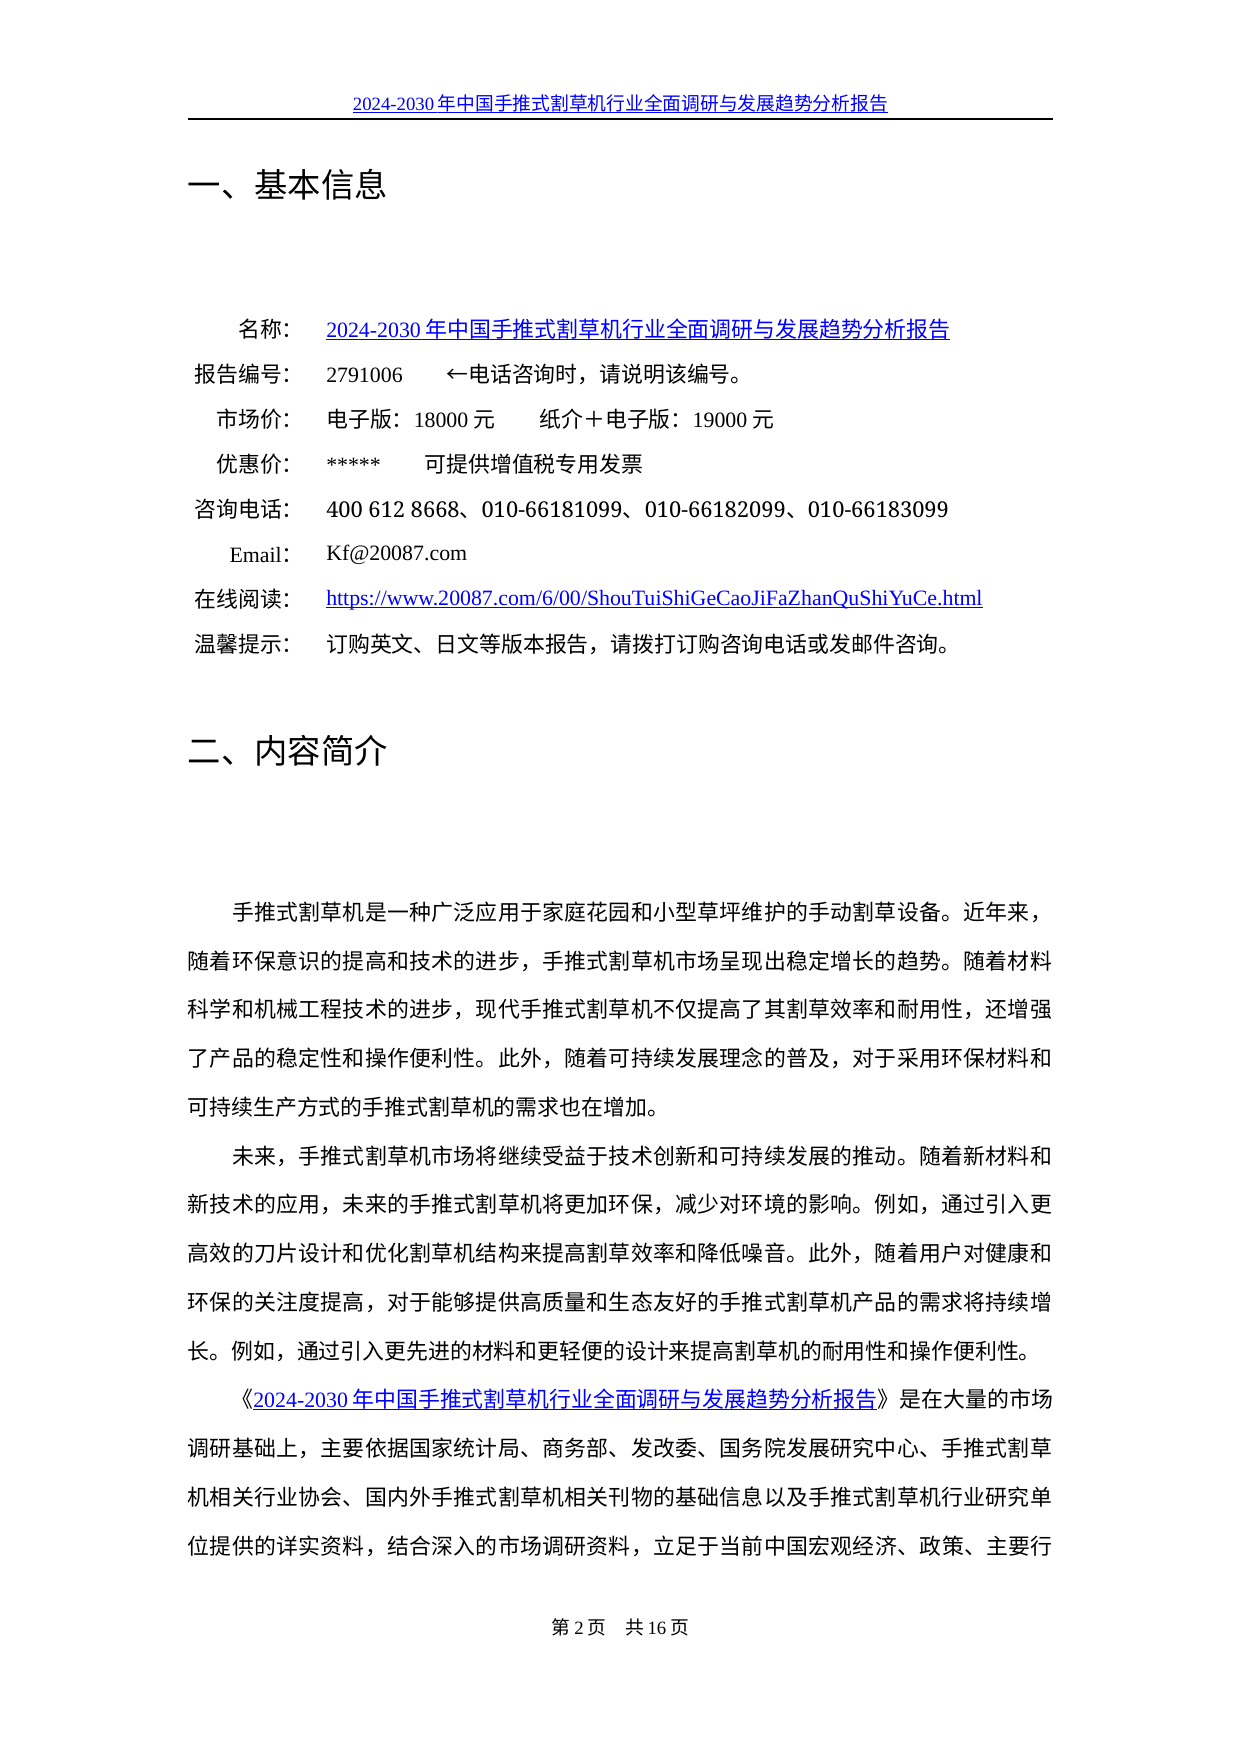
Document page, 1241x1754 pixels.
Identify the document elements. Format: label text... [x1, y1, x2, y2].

table_cell 温馨提示： [167, 627, 315, 672]
table_cell 报告编号： [167, 357, 315, 402]
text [187, 894, 1053, 1561]
table_cell 订购英文、日文等版本报告，请拨打订购咨询电话或发邮件咨询。 [315, 627, 1073, 672]
title 二、内容简介 [187, 717, 1053, 782]
table_cell Kf@20087.com [315, 537, 1073, 582]
table_cell 在线阅读： [167, 582, 315, 627]
table_cell 咨询电话： [167, 492, 315, 537]
table_cell [315, 582, 1073, 627]
table_cell 优惠价： [167, 447, 315, 492]
table_cell 2791006 ←电话咨询时，请说明该编号。 [315, 357, 1073, 402]
table_cell Email： [167, 537, 315, 582]
table_header 2024-2030年中国手推式割草机行业全面调研与发展趋势分析报告 [315, 312, 1073, 357]
title 一、基本信息 [187, 150, 1053, 215]
table_header 名称： [167, 312, 315, 357]
table_cell 电子版：18000 元 纸介＋电子版：19000 元 [315, 402, 1073, 447]
table_cell 市场价： [167, 402, 315, 447]
table_cell 400 612 8668、010-66181099、010-66182099、010-66183099 [315, 492, 1073, 537]
table_cell ***** 可提供增值税专用发票 [315, 447, 1073, 492]
